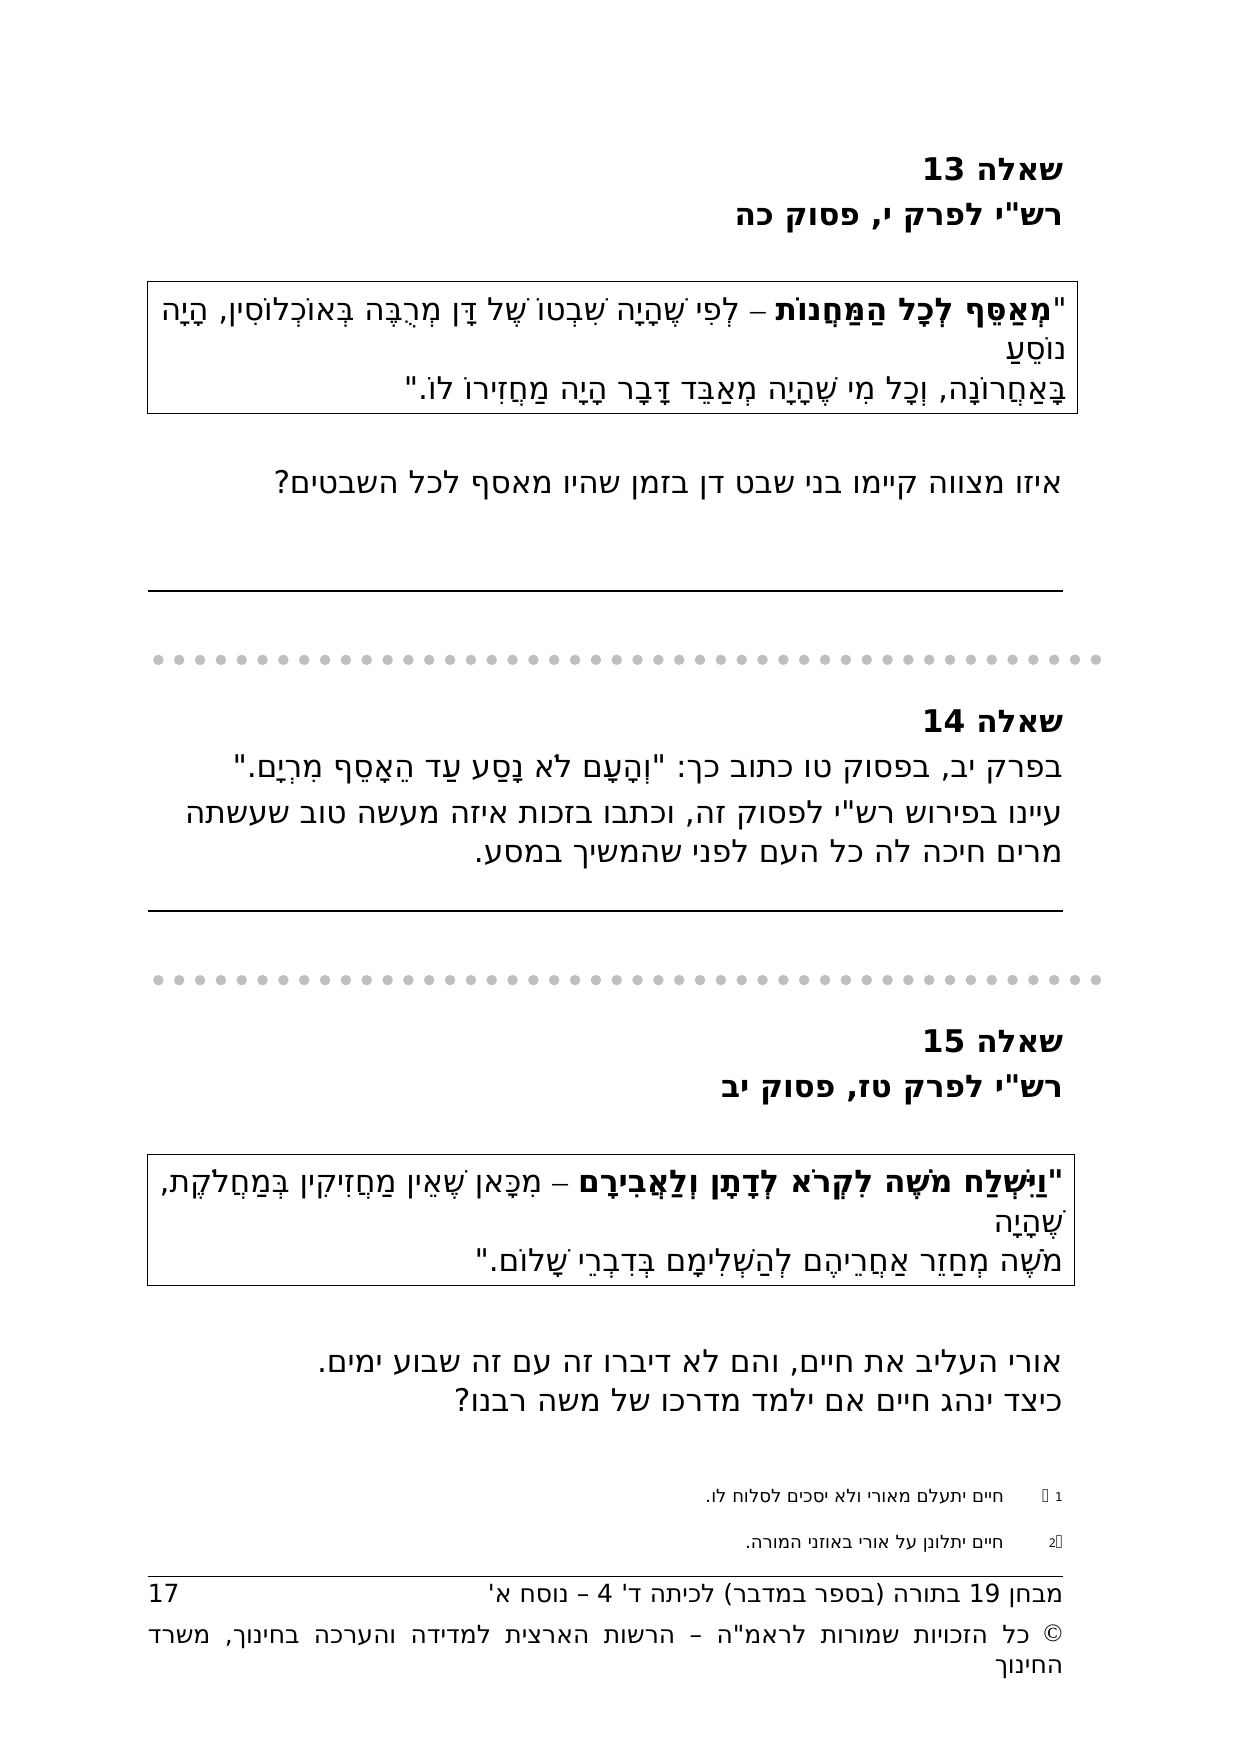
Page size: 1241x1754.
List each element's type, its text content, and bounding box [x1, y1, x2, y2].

text שאלה 13 [148, 148, 1063, 187]
text 1 חיים יתעלם מאורי ולא יסכים לסלוח לו. [148, 1467, 1063, 1507]
text אורי העליב את חיים, והם לא דיברו זה עם זה שבוע ימים. כיצד ינהג חיים אם ילמד מדרכו של משה רבנו? [148, 1340, 1063, 1462]
text עיינו בפירוש רש"י לפסוק זה, וכתבו בזכות איזה מעשה טוב שעשתה מרים חיכה לה כל העם לפני שהמשיך במסע. [148, 791, 1063, 870]
text איזו מצווה קיימו בני שבט דן בזמן שהיו מאסף לכל השבטים? [148, 461, 1063, 501]
text בפרק יב, בפסוק טו כתוב כך: "וְהָעָם לֹא נָסַע עַד הֵאָסֵף מִרְיָם." [148, 745, 1063, 785]
text שאלה 15 [148, 1020, 1063, 1059]
text רש"י לפרק י, פסוק כה [148, 193, 1063, 233]
text רש"י לפרק טז, פסוק יב [148, 1066, 1063, 1105]
text שאלה 14 [148, 700, 1063, 739]
text 2 חיים יתלונן על אורי באוזני המורה. [148, 1513, 1063, 1553]
table_header "מְאַסֵּף לְכָל הַמַּחֲנוֹת – לְפִי ֹשֶהָיָה ֹשִבְטוֹ ֹשֶל דָּן מְרֻבֶּה בְּאוֹכְלוֹסִין, הָיָה נוֹסֵעַ בָּאַחֲרוֹנָה, וְכָל מִי שֶׁהָיָה מְאַבֵּד דָּבָר הָיָה מַחֲזִירוֹ לוֹ." [148, 282, 1077, 412]
table_header "וַיִֹּשְלַח מֹשֶׁה לִקְרֹא לְדָתָן וְלַאֲבִירָם – מִכָּאן ֹשֶאֵין מַחֲזִיקִין בְּמַחֲלֹקֶת, ֹשֶהָיָה מֹשֶׁה מְחַזֵר אַחֲרֵיהֶם לְהַשְׁלִימָם בְּדִבְרֵי ֹשָלוֹם." [148, 1155, 1074, 1285]
